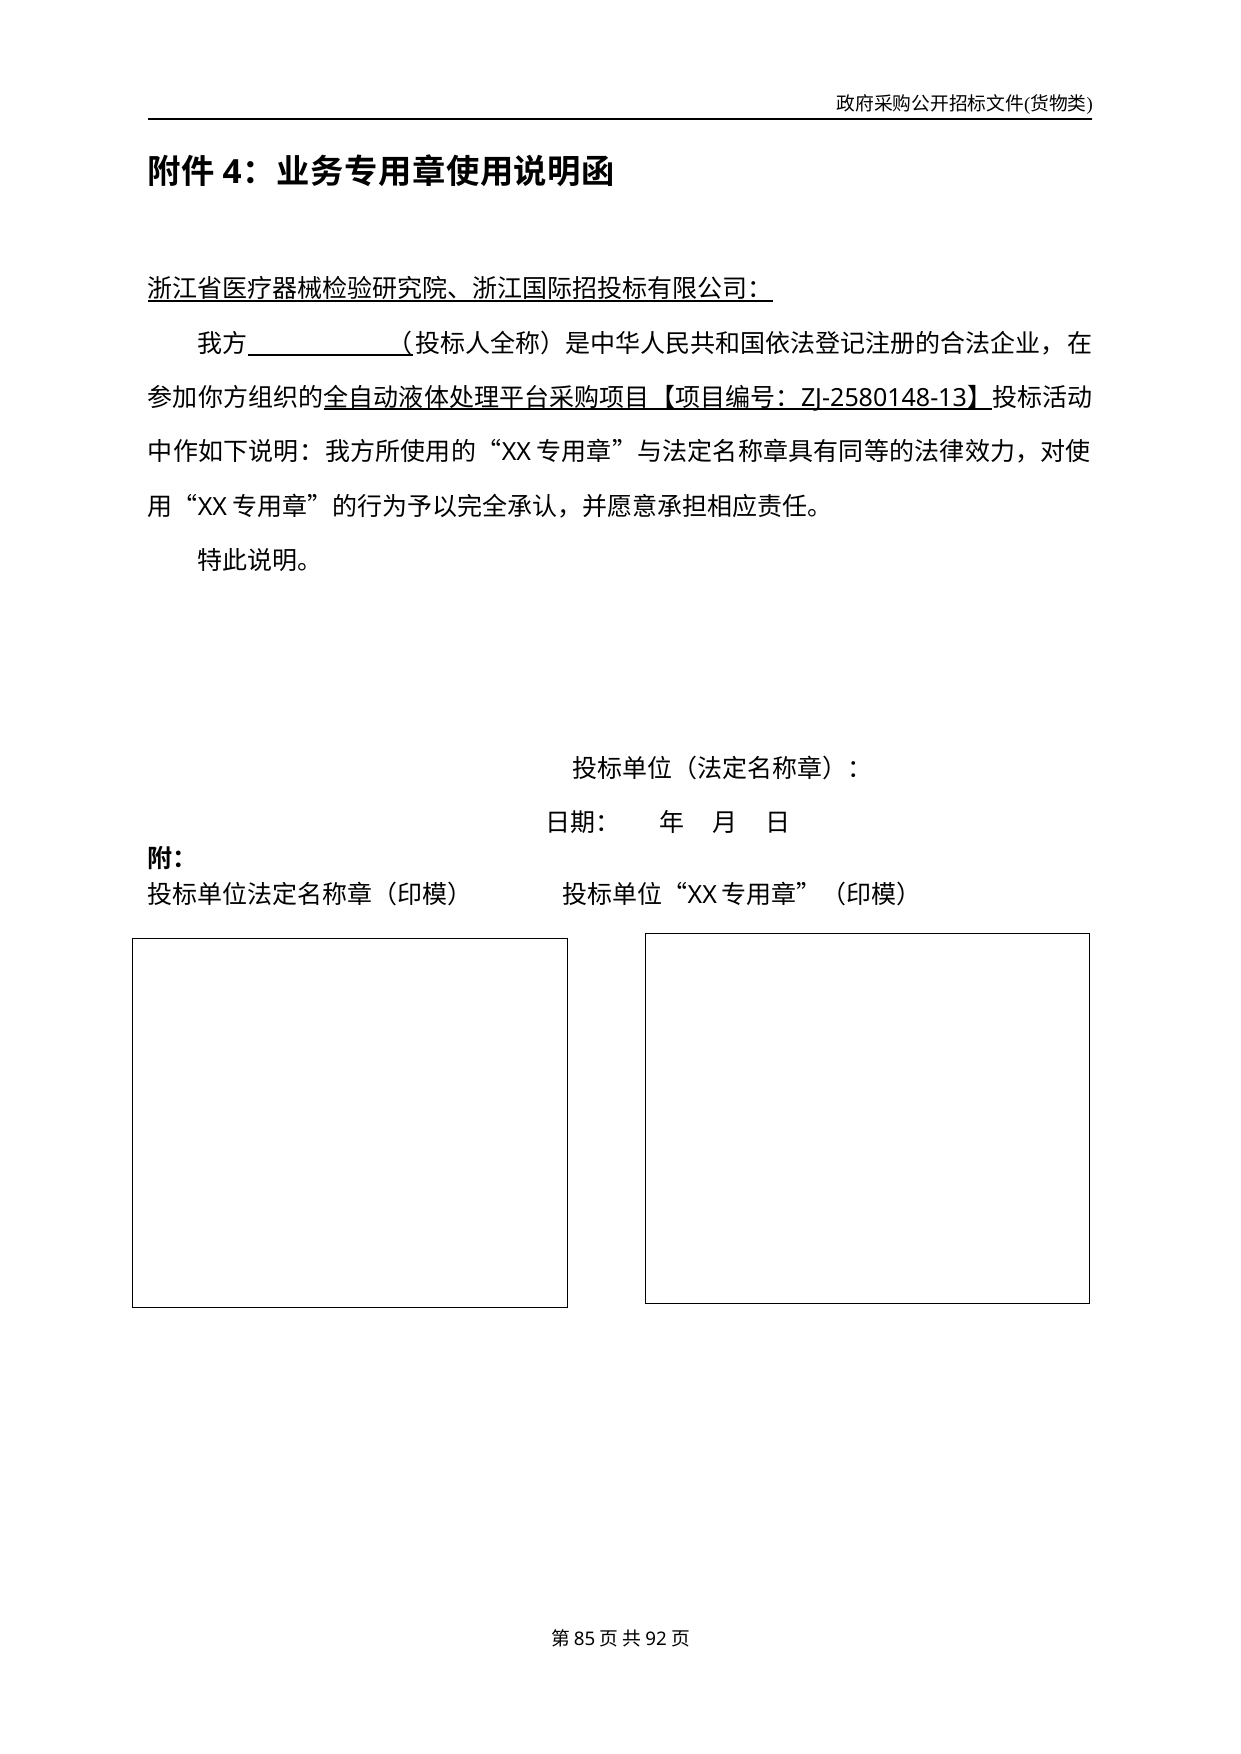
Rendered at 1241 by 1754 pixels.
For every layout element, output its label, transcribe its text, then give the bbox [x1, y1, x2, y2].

text 投标单位（法定名称章）： [148, 748, 1042, 784]
text 浙江省医疗器械检验研究院、浙江国际招投标有限公司： [148, 269, 1092, 305]
text 特此说明。 [148, 541, 1092, 577]
text 投标单位法定名称章（印模） 投标单位“XX专用章”（印模） [148, 875, 1092, 911]
text 附件4：业务专用章使用说明函 [148, 145, 1092, 193]
text 日期： 年 月 日 [148, 802, 942, 839]
text 附： [148, 839, 1092, 875]
text 我方 （投标人全称）是中华人民共和国依法登记注册的合法企业，在参加你方组织的全自动液体处理平台采购项目【项目编号：ZJ-2580148-13】投标活动中作如下说明：我方所使用的“XX专用章”与法定名称章具有同等的法律效力，对使用“XX专用章”的行为予以完全承认，并愿意承担相应责任。 [148, 323, 1092, 522]
